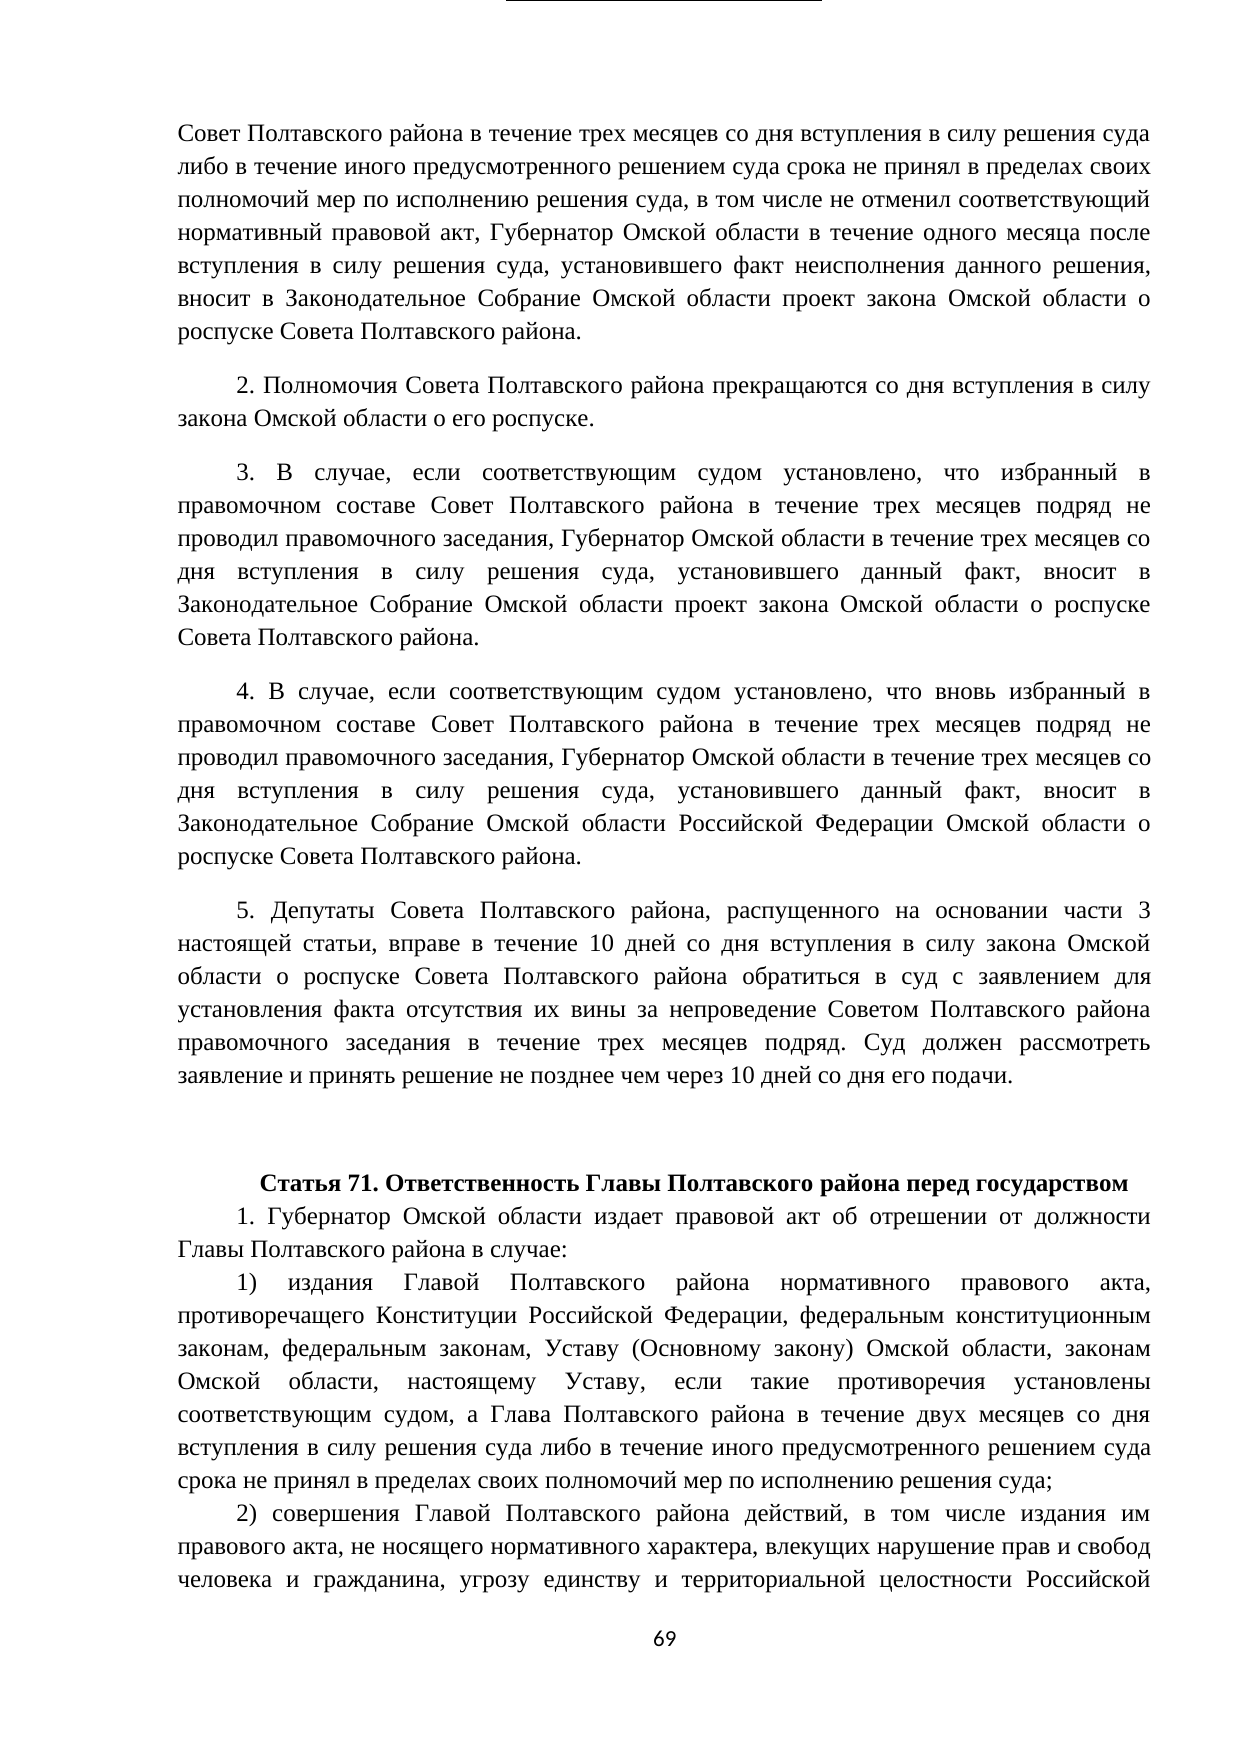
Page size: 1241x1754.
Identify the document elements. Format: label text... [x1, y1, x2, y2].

text 2. Полномочия Совета Полтавского района прекращаются со дня вступления в силу закона Омской области о его роспуске. [177, 370, 1152, 432]
text 1. Губернатор Омской области издает правовой акт об отрешении от должности Главы Полтавского района в случае: [177, 1201, 1152, 1262]
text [177, 118, 1152, 345]
text 3. В случае, если соответствующим судом установлено, что избранный в правомочном составе Совет Полтавского района в течение трех месяцев подряд не проводил правомочного заседания, Губернатор Омской области в течение трех месяцев со дня вступления в силу решения суда, установившего данный факт, вносит в Законодательное Собрание Омской области проект закона Омской области о роспуске Совета Полтавского района. [177, 457, 1152, 651]
text 4. В случае, если соответствующим судом установлено, что вновь избранный в правомочном составе Совет Полтавского района в течение трех месяцев подряд не проводил правомочного заседания, Губернатор Омской области в течение трех месяцев со дня вступления в силу решения суда, установившего данный факт, вносит в Законодательное Собрание Омской области Российской Федерации Омской области о роспуске Совета Полтавского района. [177, 676, 1152, 870]
text 5. Депутаты Совета Полтавского района, распущенного на основании части 3 настоящей статьи, вправе в течение 10 дней со дня вступления в силу закона Омской области о роспуске Совета Полтавского района обратиться в суд с заявлением для установления факта отсутствия их вины за непроведение Советом Полтавского района правомочного заседания в течение трех месяцев подряд. Суд должен рассмотреть заявление и принять решение не позднее чем через 10 дней со дня его подачи. [177, 895, 1152, 1089]
text 1) издания Главой Полтавского района нормативного правового акта, противоречащего Конституции Российской Федерации, федеральным конституционным законам, федеральным законам, Уставу (Основному закону) Омской области, законам Омской области, настоящему Уставу, если такие противоречия установлены соответствующим судом, а Глава Полтавского района в течение двух месяцев со дня вступления в силу решения суда либо в течение иного предусмотренного решением суда срока не принял в пределах своих полномочий мер по исполнению решения суда; [177, 1267, 1152, 1494]
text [177, 1498, 1152, 1593]
text Статья 71. Ответственность Главы Полтавского района перед государством [177, 1168, 1152, 1196]
